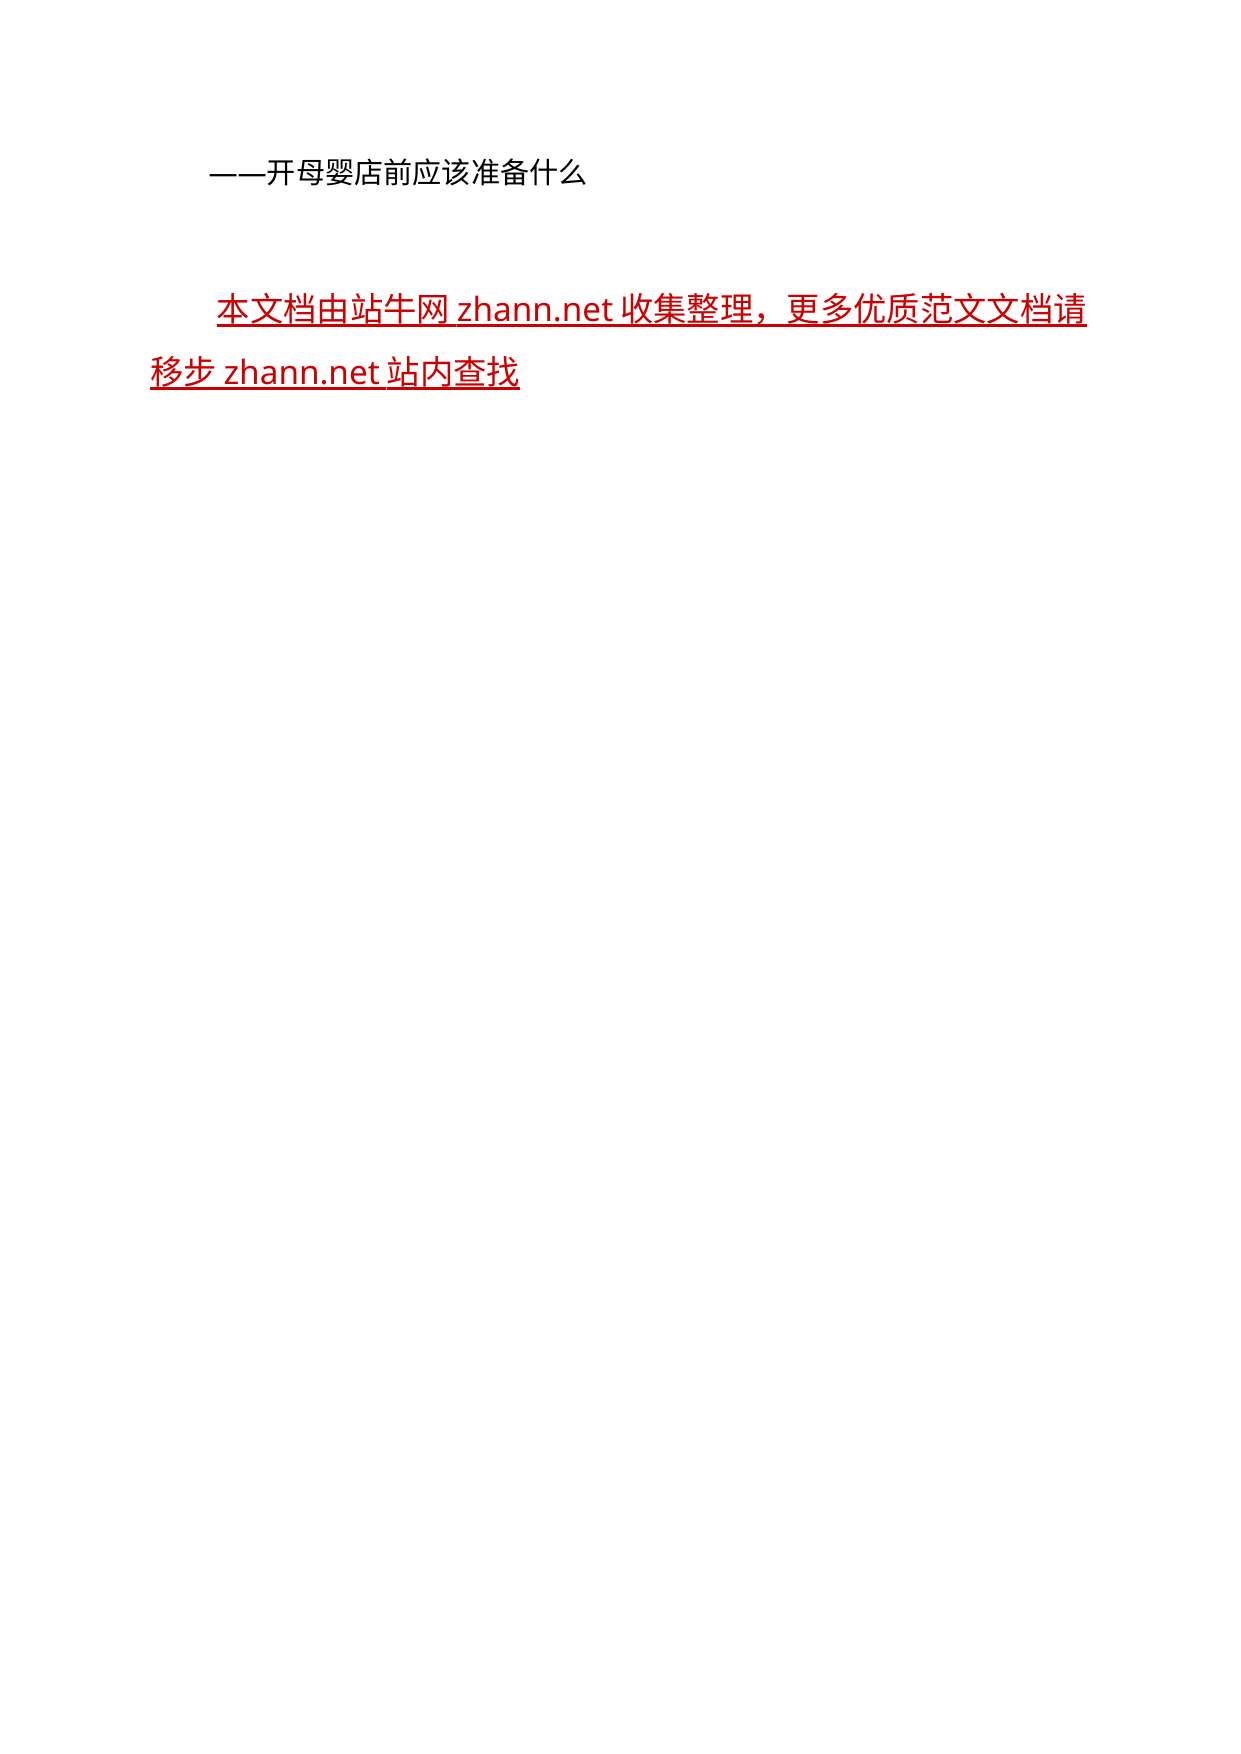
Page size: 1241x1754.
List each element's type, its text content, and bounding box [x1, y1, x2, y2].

text ——开母婴店前应该准备什么 [150, 150, 1090, 192]
text 本文档由站牛网zhann.net收集整理，更多优质范文文档请移步zhann.net站内查找 [150, 283, 1090, 394]
